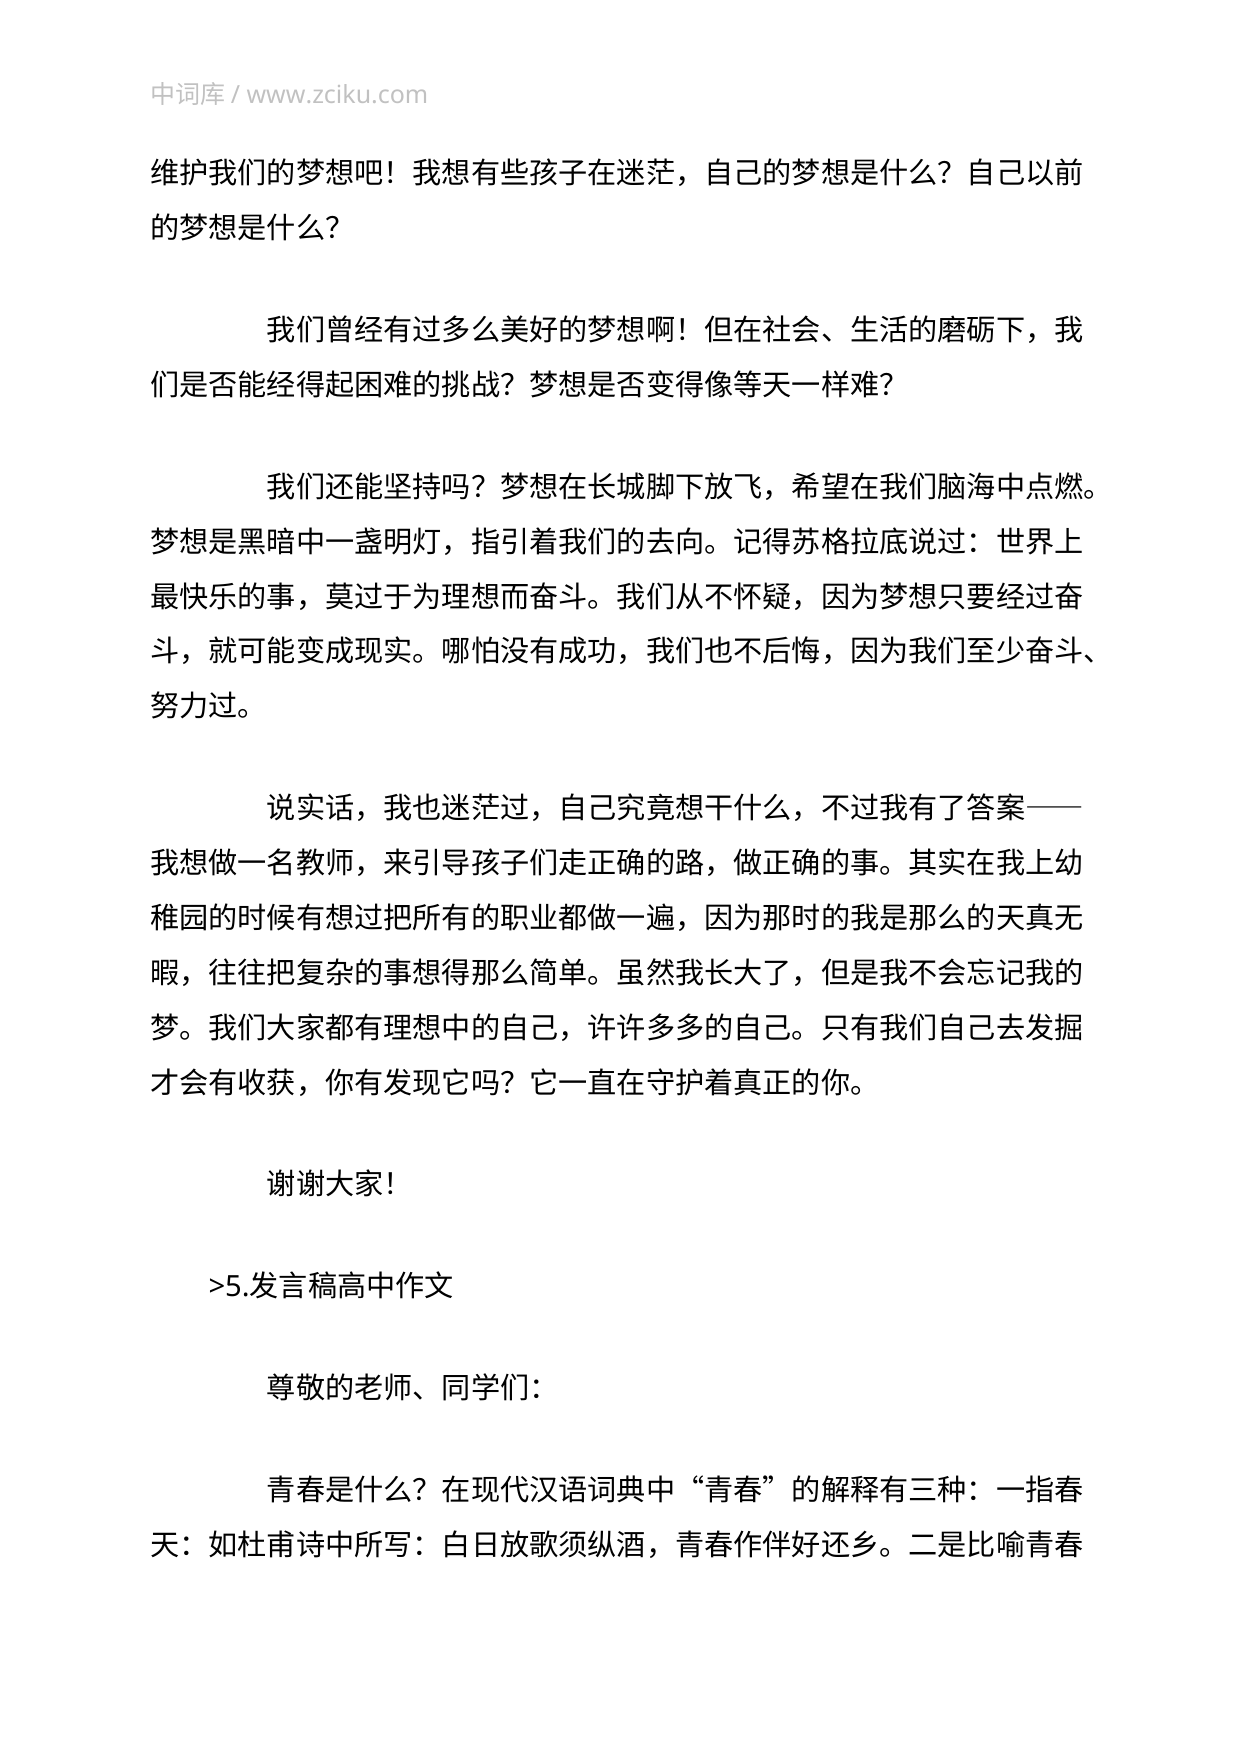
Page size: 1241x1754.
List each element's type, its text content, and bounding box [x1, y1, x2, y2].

text 说实话，我也迷茫过，自己究竟想干什么，不过我有了答案——我想做一名教师，来引导孩子们走正确的路，做正确的事。其实在我上幼稚园的时候有想过把所有的职业都做一遍，因为那时的我是那么的天真无暇，往往把复杂的事想得那么简单。虽然我长大了，但是我不会忘记我的梦。我们大家都有理想中的自己，许许多多的自己。只有我们自己去发掘才会有收获，你有发现它吗？它一直在守护着真正的你。 [150, 785, 1090, 1101]
text 尊敬的老师、同学们： [150, 1365, 1090, 1407]
text 我们曾经有过多么美好的梦想啊！但在社会、生活的磨砺下，我们是否能经得起困难的挑战？梦想是否变得像等天一样难？ [150, 307, 1090, 404]
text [150, 150, 1090, 247]
text 谢谢大家！ [150, 1161, 1090, 1203]
text >5.发言稿高中作文 [150, 1263, 1090, 1305]
text 我们还能坚持吗？梦想在长城脚下放飞，希望在我们脑海中点燃。梦想是黑暗中一盏明灯，指引着我们的去向。记得苏格拉底说过：世界上最快乐的事，莫过于为理想而奋斗。我们从不怀疑，因为梦想只要经过奋斗，就可能变成现实。哪怕没有成功，我们也不后悔，因为我们至少奋斗、努力过。 [150, 463, 1090, 725]
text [150, 1466, 1090, 1564]
